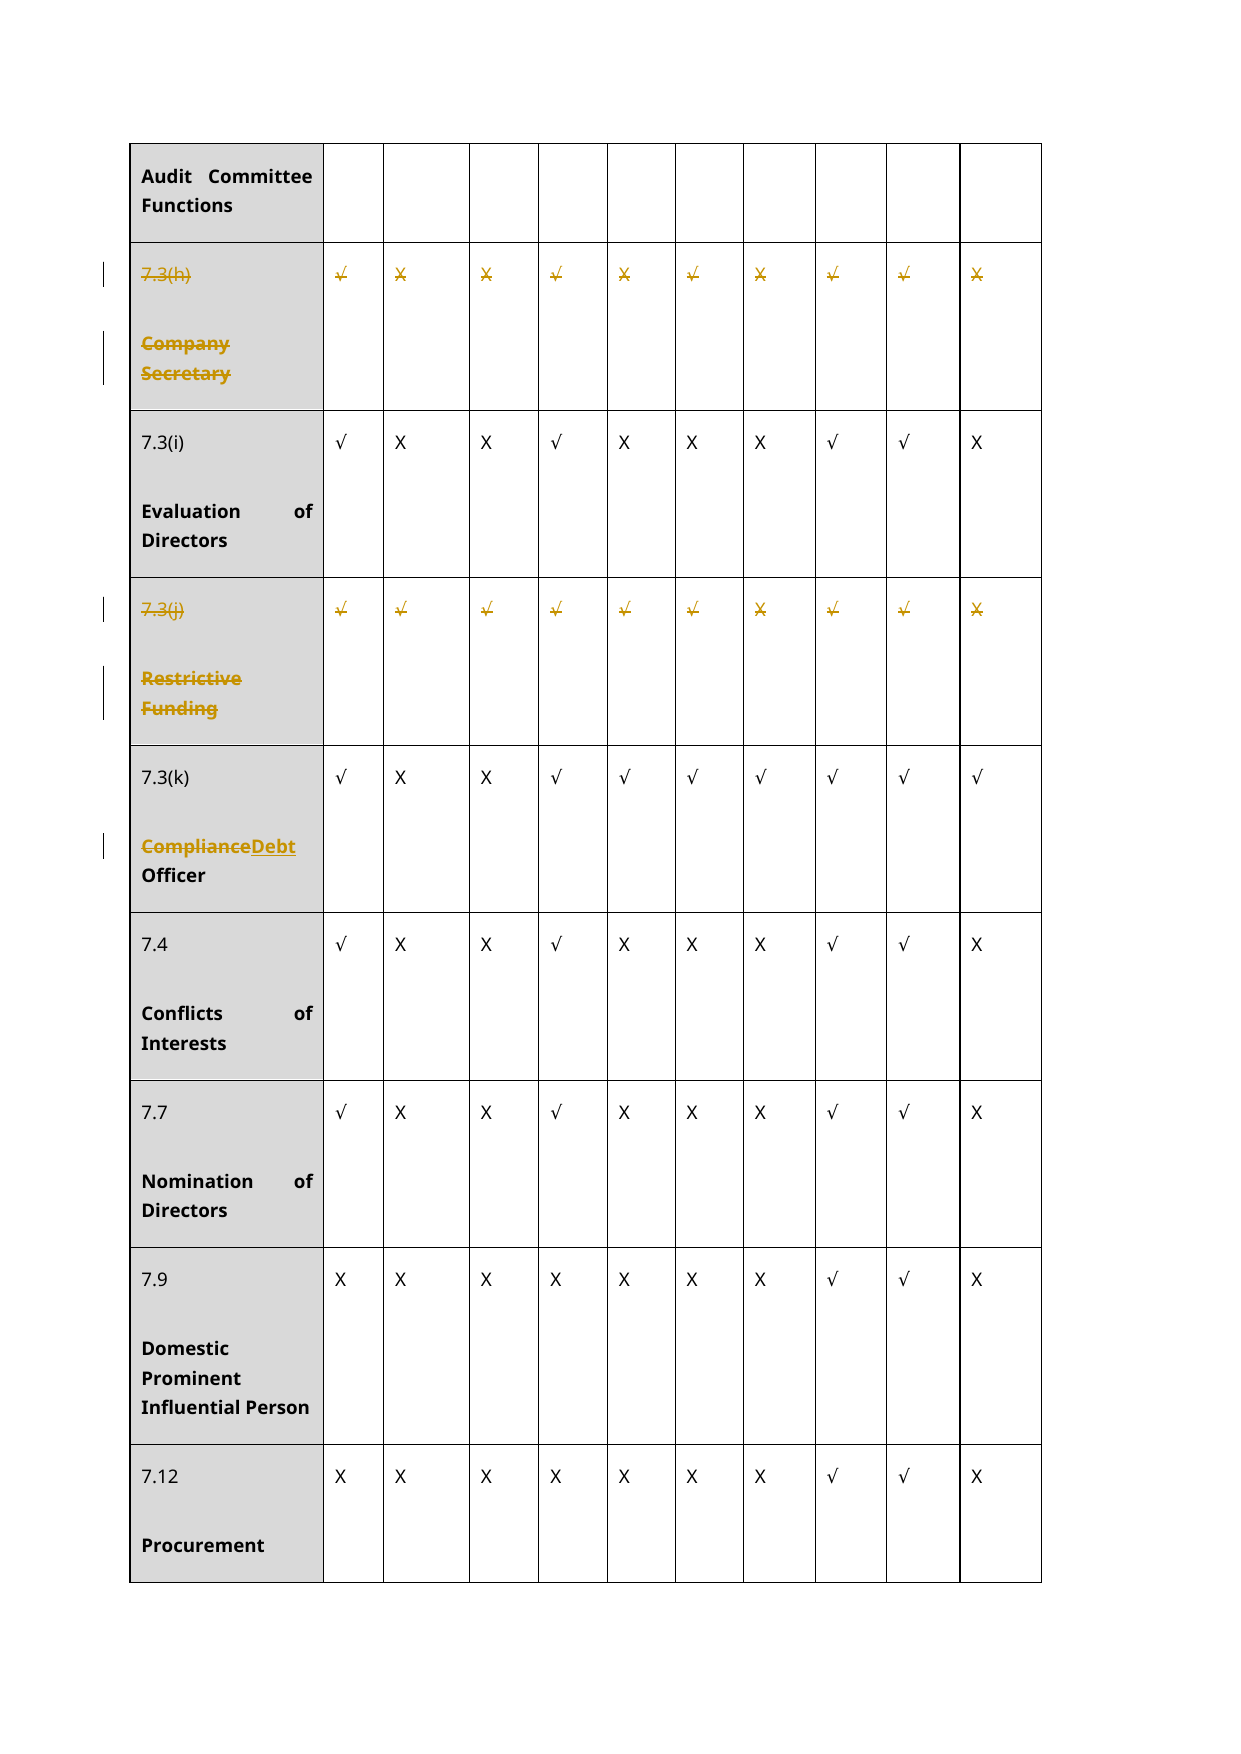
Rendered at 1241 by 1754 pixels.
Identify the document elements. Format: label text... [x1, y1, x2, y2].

table_cell X [744, 1445, 815, 1582]
table_cell [470, 243, 538, 409]
table_cell [676, 243, 743, 409]
table_cell √ [887, 1248, 959, 1444]
table_cell 7.7 Nomination of Directors [131, 1081, 323, 1247]
table_cell √ [324, 144, 383, 242]
table_cell X [470, 746, 538, 912]
table_cell √ [816, 1248, 886, 1444]
table_cell X [676, 913, 743, 1079]
table_cell [470, 578, 538, 744]
table_cell √ [887, 1445, 959, 1582]
table_cell X [961, 1445, 1041, 1582]
table_cell √ [816, 144, 886, 242]
table_cell √ [816, 746, 886, 912]
table_cell X [324, 1248, 383, 1444]
table_cell √ [816, 1445, 886, 1582]
table_cell [887, 578, 959, 744]
table_cell [539, 578, 607, 744]
table_cell X [470, 1248, 538, 1444]
table_cell X [961, 913, 1041, 1079]
table_cell [324, 578, 383, 744]
table_cell [324, 243, 383, 409]
table_cell √ [539, 144, 607, 242]
table_cell X [744, 913, 815, 1079]
table_cell [744, 243, 815, 409]
table_cell √ [539, 913, 607, 1079]
table_cell √ [384, 144, 469, 242]
table_cell X [384, 1445, 469, 1582]
table_cell 7.3(i) Evaluation of Directors [131, 411, 323, 577]
table_cell [539, 243, 607, 409]
table_cell √ [816, 913, 886, 1079]
table_cell 7.4 Conflicts of Interests [131, 913, 323, 1079]
table_cell X [744, 411, 815, 577]
table_cell X [961, 411, 1041, 577]
table_cell √ [324, 1081, 383, 1247]
table_cell [608, 243, 675, 409]
table_cell √ [324, 913, 383, 1079]
table_cell X [961, 144, 1041, 242]
table_cell X [470, 1081, 538, 1247]
table_cell X [608, 411, 675, 577]
table_cell X [676, 1081, 743, 1247]
table_cell [961, 243, 1041, 409]
table_cell [816, 578, 886, 744]
table_cell X [744, 144, 815, 242]
table_cell √ [887, 913, 959, 1079]
table_cell X [744, 1248, 815, 1444]
table_cell X [384, 411, 469, 577]
table_cell X [384, 913, 469, 1079]
table_cell [961, 578, 1041, 744]
table_cell √ [608, 144, 675, 242]
table_cell [816, 243, 886, 409]
table_cell [384, 578, 469, 744]
table_cell X [608, 913, 675, 1079]
table_cell X [608, 1445, 675, 1582]
table_cell X [470, 913, 538, 1079]
table_cell X [608, 1081, 675, 1247]
table_cell X [676, 411, 743, 577]
table_cell X [676, 1445, 743, 1582]
table_cell X [384, 1081, 469, 1247]
table_cell 7.12 Procurement [131, 1445, 323, 1582]
table_cell X [324, 1445, 383, 1582]
table_cell √ [887, 746, 959, 912]
table_cell X [539, 1248, 607, 1444]
table_cell √ [961, 746, 1041, 912]
table_cell √ [608, 746, 675, 912]
table_cell [744, 578, 815, 744]
table_cell [131, 578, 323, 744]
table_cell √ [539, 746, 607, 912]
table_cell X [961, 1248, 1041, 1444]
table_cell √ [816, 1081, 886, 1247]
table_cell √ [539, 1081, 607, 1247]
table_cell X [384, 1248, 469, 1444]
table_cell √ [744, 746, 815, 912]
table_cell √ [539, 411, 607, 577]
table_cell X [608, 1248, 675, 1444]
table_cell X [470, 1445, 538, 1582]
table_cell √ [887, 144, 959, 242]
table_cell X [384, 746, 469, 912]
table_cell [676, 578, 743, 744]
table_cell √ [676, 746, 743, 912]
table_cell 7.9 Domestic Prominent Influential Person [131, 1248, 323, 1444]
table_cell √ [324, 746, 383, 912]
table_cell X [470, 411, 538, 577]
table_cell X [539, 1445, 607, 1582]
table_cell [887, 243, 959, 409]
table_cell [608, 578, 675, 744]
table_cell √ [887, 411, 959, 577]
table_cell √ [324, 411, 383, 577]
table_cell X [744, 1081, 815, 1247]
table_cell 7.3(k) Officer [131, 746, 323, 912]
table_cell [131, 144, 323, 242]
table_cell [384, 243, 469, 409]
table_cell X [676, 1248, 743, 1444]
table_cell [131, 243, 323, 409]
table_cell √ [816, 411, 886, 577]
table_cell √ [676, 144, 743, 242]
table_cell √ [470, 144, 538, 242]
table_cell X [961, 1081, 1041, 1247]
table_cell √ [887, 1081, 959, 1247]
